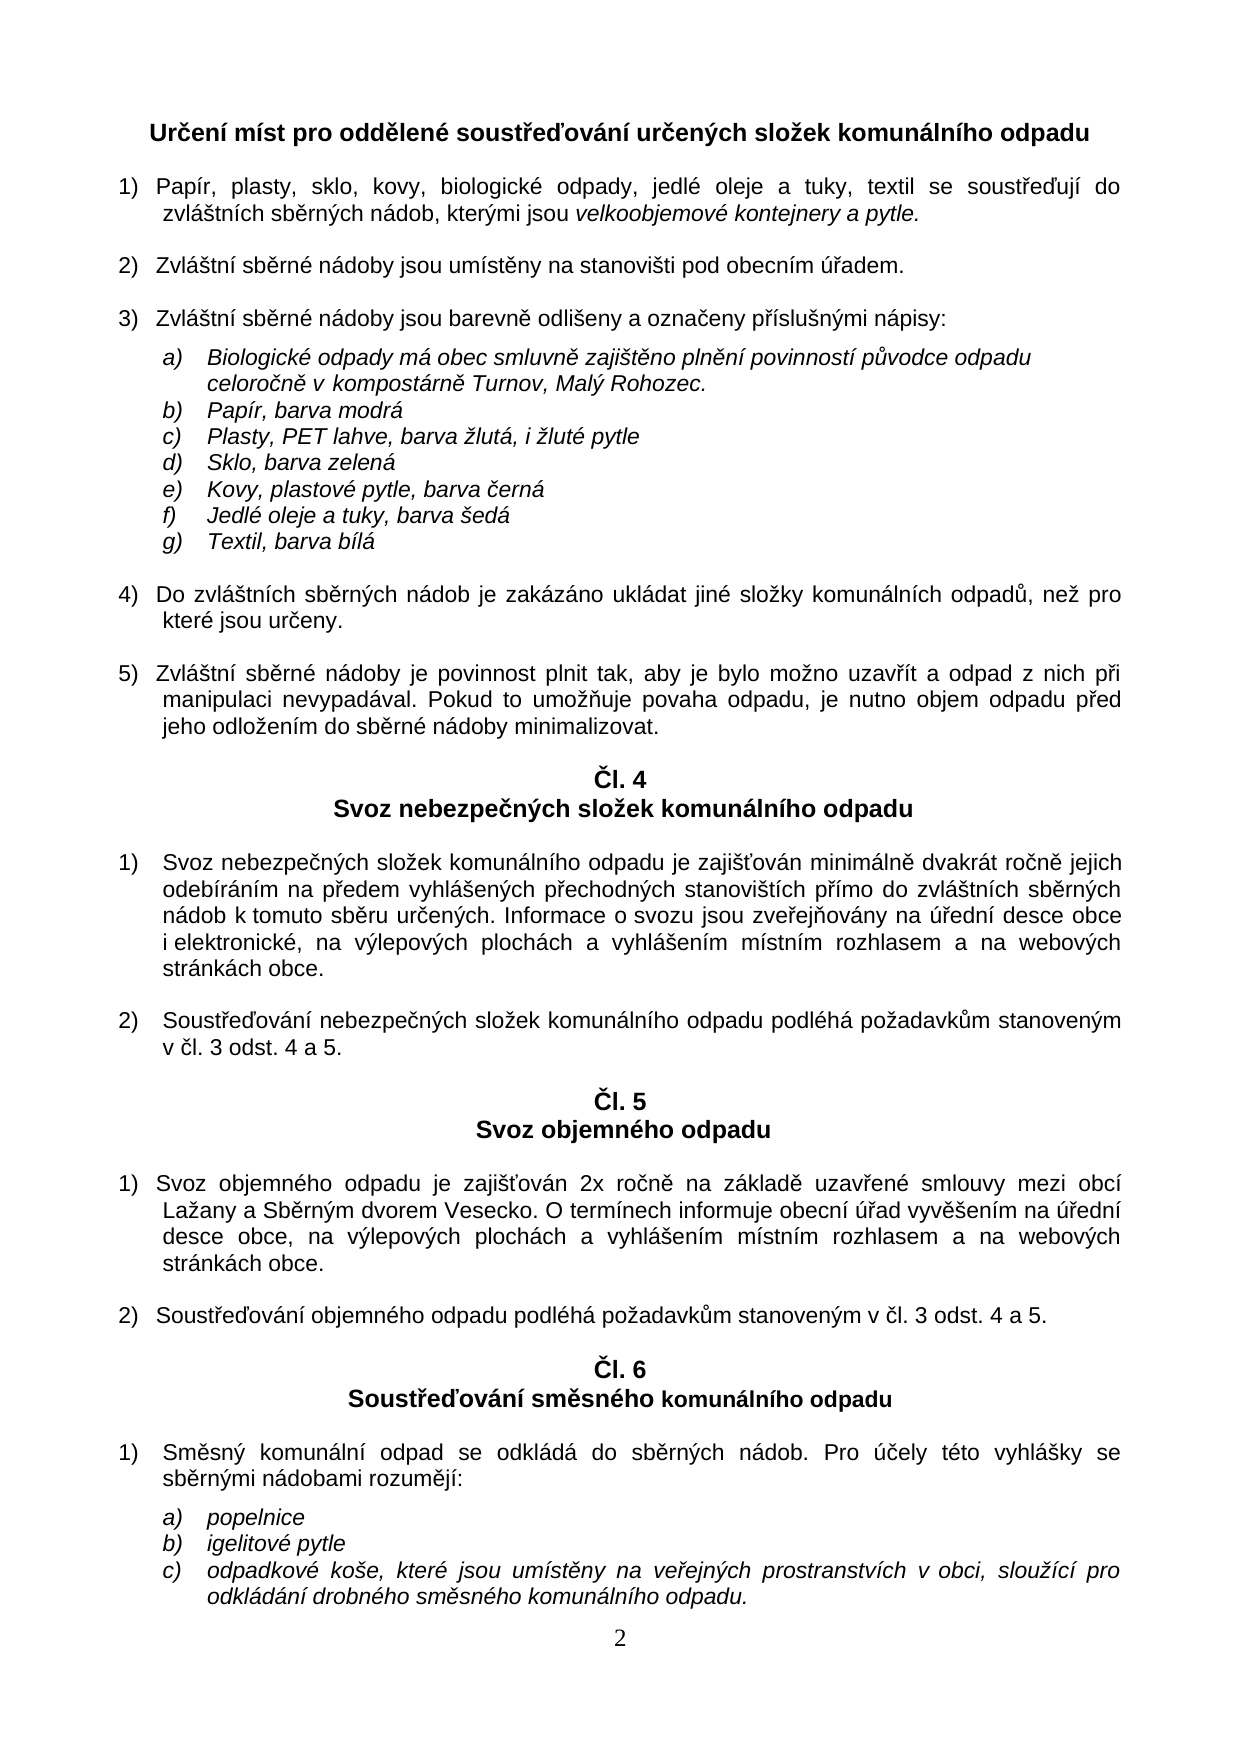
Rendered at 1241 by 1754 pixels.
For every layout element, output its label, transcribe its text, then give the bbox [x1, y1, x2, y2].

text Soustřeďování směsného komunálního odpadu [118, 1384, 1122, 1412]
list popelnice [162, 1504, 1122, 1530]
list Svoz nebezpečných složek komunálního odpadu je zajišťován minimálně dvakrát ročně jejich odebíráním na předem vyhlášených přechodných stanovištích přímo do zvláštních sběrných nádob k tomuto sběru určených. Informace o svozu jsou zveřejňovány na úřední desce obce i elektronické, na výlepových plochách a vyhlášením místním rozhlasem a na webových stránkách obce. [118, 849, 1122, 981]
list odpadkové koše, které jsou umístěny na veřejných prostranstvích v obci, sloužící pro odkládání drobného směsného komunálního odpadu. [162, 1557, 1122, 1609]
list Zvláštní sběrné nádoby je povinnost plnit tak, aby je bylo možno uzavřít a odpad z nich při manipulaci nevypadával. Pokud to umožňuje povaha odpadu, je nutno objem odpadu před jeho odložením do sběrné nádoby minimalizovat. [118, 660, 1122, 739]
list Biologické odpady má obec smluvně zajištěno plnění povinností původce odpadu celoročně v kompostárně Turnov, Malý Rohozec. [162, 344, 1122, 397]
list Plasty, PET lahve, barva žlutá, i žluté pytle [162, 423, 1122, 449]
list Soustřeďování objemného odpadu podléhá požadavkům stanoveným v čl. 3 odst. 4 a 5. [118, 1302, 1122, 1328]
list Do zvláštních sběrných nádob je zakázáno ukládat jiné složky komunálních odpadů, než pro které jsou určeny. [118, 581, 1122, 634]
list Směsný komunální odpad se odkládá do sběrných nádob. Pro účely této vyhlášky se sběrnými nádobami rozumějí: [118, 1439, 1122, 1491]
list Zvláštní sběrné nádoby jsou barevně odlišeny a označeny příslušnými nápisy: [118, 305, 1122, 331]
list Svoz objemného odpadu je zajišťován 2x ročně na základě uzavřené smlouvy mezi obcí Lažany a Sběrným dvorem Vesecko. O termínech informuje obecní úřad vyvěšením na úřední desce obce, na výlepových plochách a vyhlášením místním rozhlasem a na webových stránkách obce. [118, 1170, 1122, 1276]
subtitle Svoz nebezpečných složek komunálního odpadu [118, 794, 1122, 823]
list Soustřeďování nebezpečných složek komunálního odpadu podléhá požadavkům stanoveným v čl. 3 odst. 4 a 5. [118, 1007, 1122, 1060]
list Sklo, barva zelená [162, 449, 1122, 476]
list Jedlé oleje a tuky, barva šedá [162, 502, 1122, 528]
subtitle Čl. 4 [118, 766, 1122, 794]
list igelitové pytle [162, 1530, 1122, 1557]
list Zvláštní sběrné nádoby jsou umístěny na stanovišti pod obecním úřadem. [118, 252, 1122, 279]
list Papír, barva modrá [162, 397, 1122, 423]
list Kovy, plastové pytle, barva černá [162, 476, 1122, 502]
list Papír, plasty, sklo, kovy, biologické odpady, jedlé oleje a tuky, textil se soustřeďují do zvláštních sběrných nádob, kterými jsou velkoobjemové kontejnery a pytle. [118, 173, 1122, 226]
text Určení míst pro oddělené soustřeďování určených složek komunálního odpadu [118, 118, 1122, 147]
text Čl. 5 [118, 1087, 1122, 1115]
text Čl. 6 [118, 1355, 1122, 1384]
list Textil, barva bílá [162, 528, 1122, 555]
text Svoz objemného odpadu [118, 1115, 1122, 1144]
